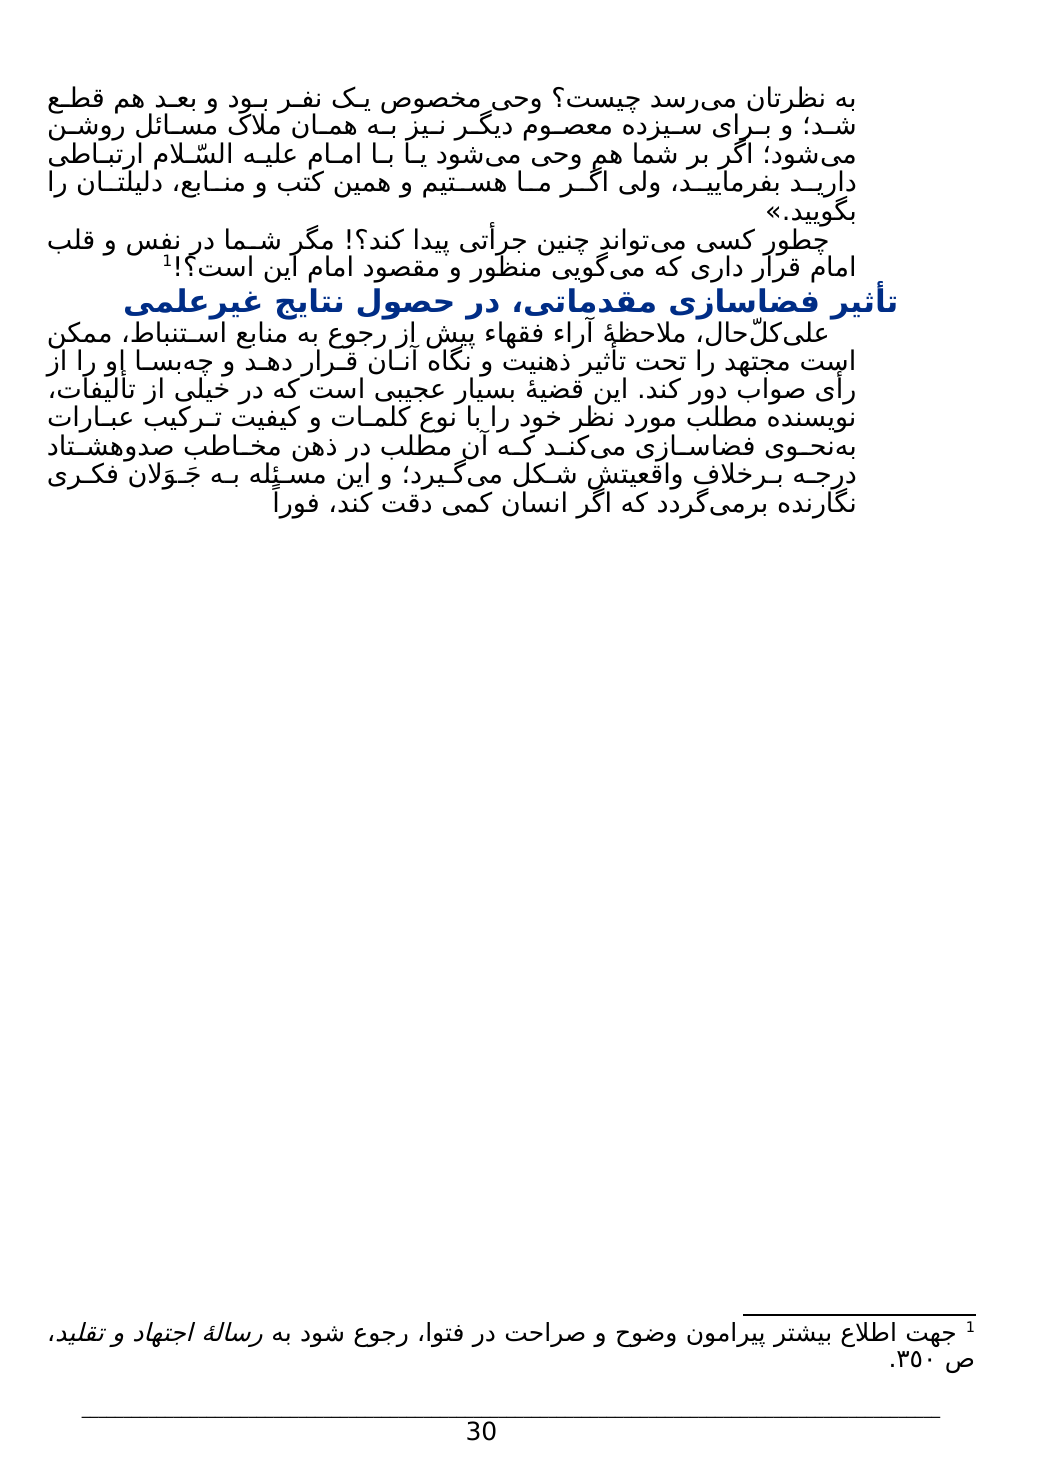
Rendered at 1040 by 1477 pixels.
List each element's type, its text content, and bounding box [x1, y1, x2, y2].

text چطور کسی می‌تواند چنین جرأتی پیدا کند؟! مگر شما در نفس و قلب امام قرار داری که می‌گویی منظور و مقصود امام این است؟! [47, 226, 857, 283]
text علی‌کلّ‌حال، ملاحظۀ آراء فقهاء پیش از رجوع به منابع استنباط، ممکن است مجتهد را تحت تأثیر ذهنیت و نگاه آنان قرار دهد و چه‌بسا او را از رأی صواب دور کند. این قضیۀ بسیار عجیبی است که در خیلی از تألیفات، نویسنده مطلب مورد نظر خود را با نوع کلمات و کیفیت ترکیب عبارات به‌نحوی فضاسازی می‌کند که آن مطلب در ذهن مخاطب صدوهشتاد درجه برخلاف واقعیتش شکل می‌گیرد؛ و این مسئله به جَوَلان فکری نگارنده برمی‌گردد که اگر انسان کمی دقت کند، فوراً [47, 319, 857, 518]
subtitle تأثیر فضاسازی مقدماتی، در حصول نتایج غیرعلمی [47, 283, 975, 319]
text به‌محض اینکه می‌بینید فقیهی می‌گوید: «ظاهراً» یا «این‌طور به‌نظر می‌رسد»، بفهمید که دلیلی وجود ندارد و به سراغ فهم خودتان بروید؛ اگر دیدید کسی مطمئن و محکم گفت: «حضرت این را می‌فرمایند و مقصود و منظورشان این است»، باید نزد او بروید و بگویید: «دلیل شما بر آنچه به نظرتان می‌رسد چیست؟ وحی مخصوص یک نفر بود و بعد هم قطع شد؛ و برای سیزده معصوم دیگر نیز به همان ملاک مسائل روشن می‌شود؛ اگر بر شما هم وحی می‌شود یا با امام علیه السّلام ارتباطی دارید بفرمایید، ولی اگر ما هستیم و همین کتب و منابع، دلیلتان را بگویید.» [47, 84, 857, 226]
